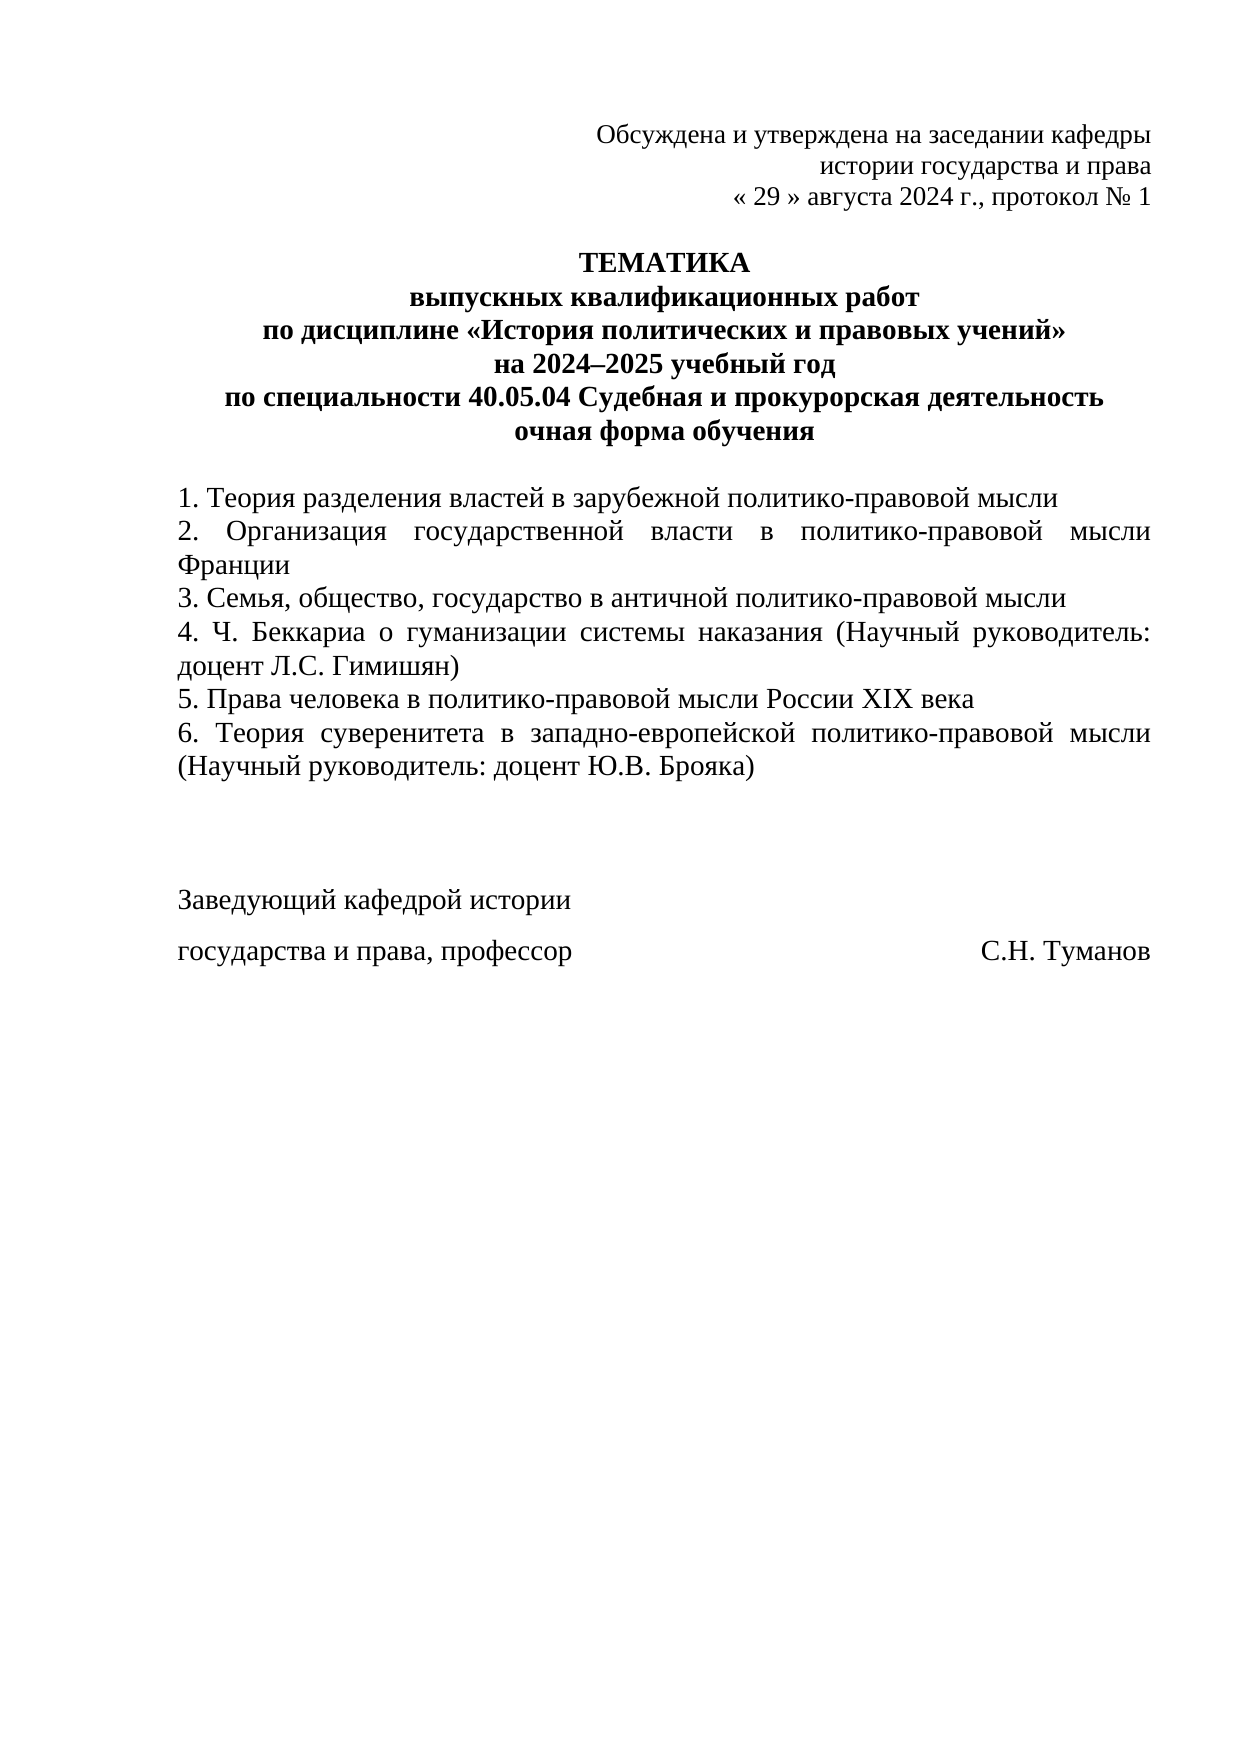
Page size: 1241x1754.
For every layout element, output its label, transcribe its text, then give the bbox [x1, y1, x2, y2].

text ТЕМАТИКА [177, 245, 1152, 279]
text 3. Семья, общество, государство в античной политико-правовой мысли [177, 581, 1152, 614]
text очная форма обучения [177, 413, 1152, 446]
text по дисциплине «История политических и правовых учений» [177, 312, 1152, 346]
text по специальности 40.05.04 Судебная и прокурорская деятельность [177, 379, 1152, 413]
text на 2024–2025 учебный год [177, 346, 1152, 379]
text 5. Права человека в политико-правовой мысли России XIX века [177, 681, 1152, 715]
text истории государства и права [215, 149, 1152, 180]
text 2. Организация государственной власти в политико-правовой мысли Франции [177, 513, 1152, 581]
text выпускных квалификационных работ [177, 279, 1152, 312]
text 6. Теория суверенитета в западно-европейской политико-правовой мысли (Научный руководитель: доцент Ю.В. Брояка) [177, 715, 1152, 782]
text 4. Ч. Беккариа о гуманизации системы наказания (Научный руководитель: доцент Л.С. Гимишян) [177, 614, 1152, 681]
text « 29 » августа 2024 г., протокол № 1 [215, 180, 1152, 212]
text 1. Теория разделения властей в зарубежной политико-правовой мысли [177, 480, 1152, 513]
text Заведующий кафедрой истории [177, 882, 1152, 916]
text Обсуждена и утверждена на заседании кафедры [177, 118, 1152, 149]
text государства и права, профессор С.Н. Туманов [177, 933, 1152, 966]
